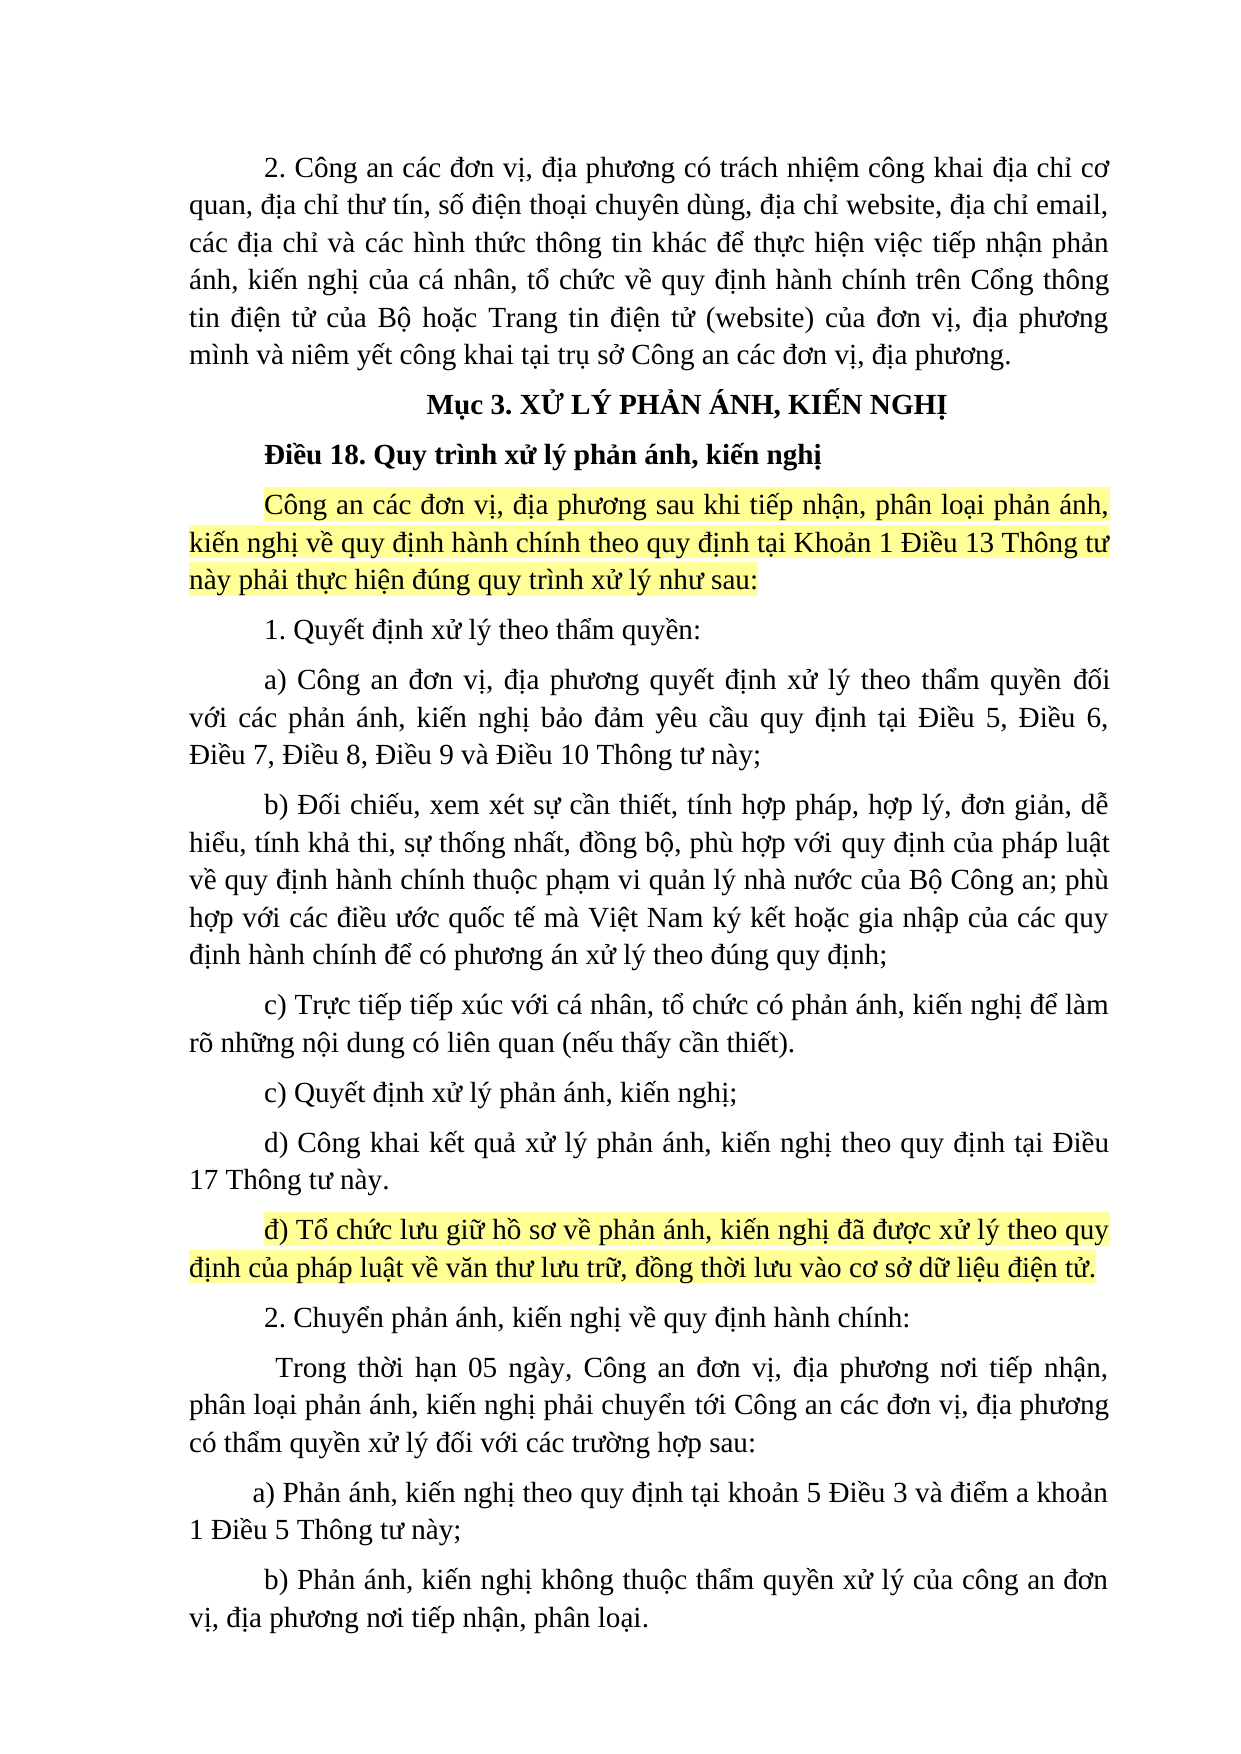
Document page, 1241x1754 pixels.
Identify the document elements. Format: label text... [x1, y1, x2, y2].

text 2. Công an các đơn vị, địa phương có trách nhiệm công khai địa chỉ cơ quan, địa chỉ thư tín, số điện thoại chuyên dùng, địa chỉ website, địa chỉ email, các địa chỉ và các hình thức thông tin khác để thực hiện việc tiếp nhận phản ánh, kiến nghị của cá nhân, tổ chức về quy định hành chính trên Cổng thông tin điện tử của Bộ hoặc Trang tin điện tử (website) của đơn vị, địa phương mình và niêm yết công khai tại trụ sở Công an các đơn vị, địa phương. [189, 147, 1110, 372]
text 2. Chuyển phản ánh, kiến nghị về quy định hành chính: [189, 1297, 1110, 1334]
text b) Đối chiếu, xem xét sự cần thiết, tính hợp pháp, hợp lý, đơn giản, dễ hiểu, tính khả thi, sự thống nhất, đồng bộ, phù hợp với quy định của pháp luật về quy định hành chính thuộc phạm vi quản lý nhà nước của Bộ Công an; phù hợp với các điều ước quốc tế mà Việt Nam ký kết hoặc gia nhập của các quy định hành chính để có phương án xử lý theo đúng quy định; [189, 784, 1110, 972]
text Điều 18. Quy trình xử lý phản ánh, kiến nghị [189, 434, 1110, 472]
text đ) Tổ chức lưu giữ hồ sơ về phản ánh, kiến nghị đã được xử lý theo quy định của pháp luật về văn thư lưu trữ, đồng thời lưu vào cơ sở dữ liệu điện tử. [189, 1209, 1110, 1284]
text a) Phản ánh, kiến nghị theo quy định tại khoản 5 Điều 3 và điểm a khoản 1 Điều 5 Thông tư này; [189, 1472, 1110, 1547]
text Mục 3. XỬ LÝ PHẢN ÁNH, KIẾN NGHỊ [189, 384, 1110, 422]
text Công an các đơn vị, địa phương sau khi tiếp nhận, phân loại phản ánh, kiến nghị về quy định hành chính theo quy định tại Khoản 1 Điều 13 Thông tư này phải thực hiện đúng quy trình xử lý như sau: [189, 484, 1110, 525]
text d) Công khai kết quả xử lý phản ánh, kiến nghị theo quy định tại Điều 17 Thông tư này. [189, 1122, 1110, 1197]
text a) Công an đơn vị, địa phương quyết định xử lý theo thẩm quyền đối với các phản ánh, kiến nghị bảo đảm yêu cầu quy định tại Điều 5, Điều 6, Điều 7, Điều 8, Điều 9 và Điều 10 Thông tư này; [189, 659, 1110, 772]
text Trong thời hạn 05 ngày, Công an đơn vị, địa phương nơi tiếp nhận, phân loại phản ánh, kiến nghị phải chuyển tới Công an các đơn vị, địa phương có thẩm quyền xử lý đối với các trường hợp sau: [189, 1347, 1110, 1459]
text Công an các đơn vị, địa phương sau khi tiếp nhận, phân loại phản ánh, kiến nghị về quy định hành chính theo quy định tại Khoản 1 Điều 13 Thông tư này phải thực hiện đúng quy trình xử lý như sau: [189, 558, 1110, 597]
text 1. Quyết định xử lý theo thẩm quyền: [189, 609, 1110, 647]
text c) Quyết định xử lý phản ánh, kiến nghị; [189, 1072, 1110, 1109]
text c) Trực tiếp tiếp xúc với cá nhân, tổ chức có phản ánh, kiến nghị để làm rõ những nội dung có liên quan (nếu thấy cần thiết). [189, 984, 1110, 1059]
text b) Phản ánh, kiến nghị không thuộc thẩm quyền xử lý của công an đơn vị, địa phương nơi tiếp nhận, phân loại. [189, 1559, 1110, 1634]
